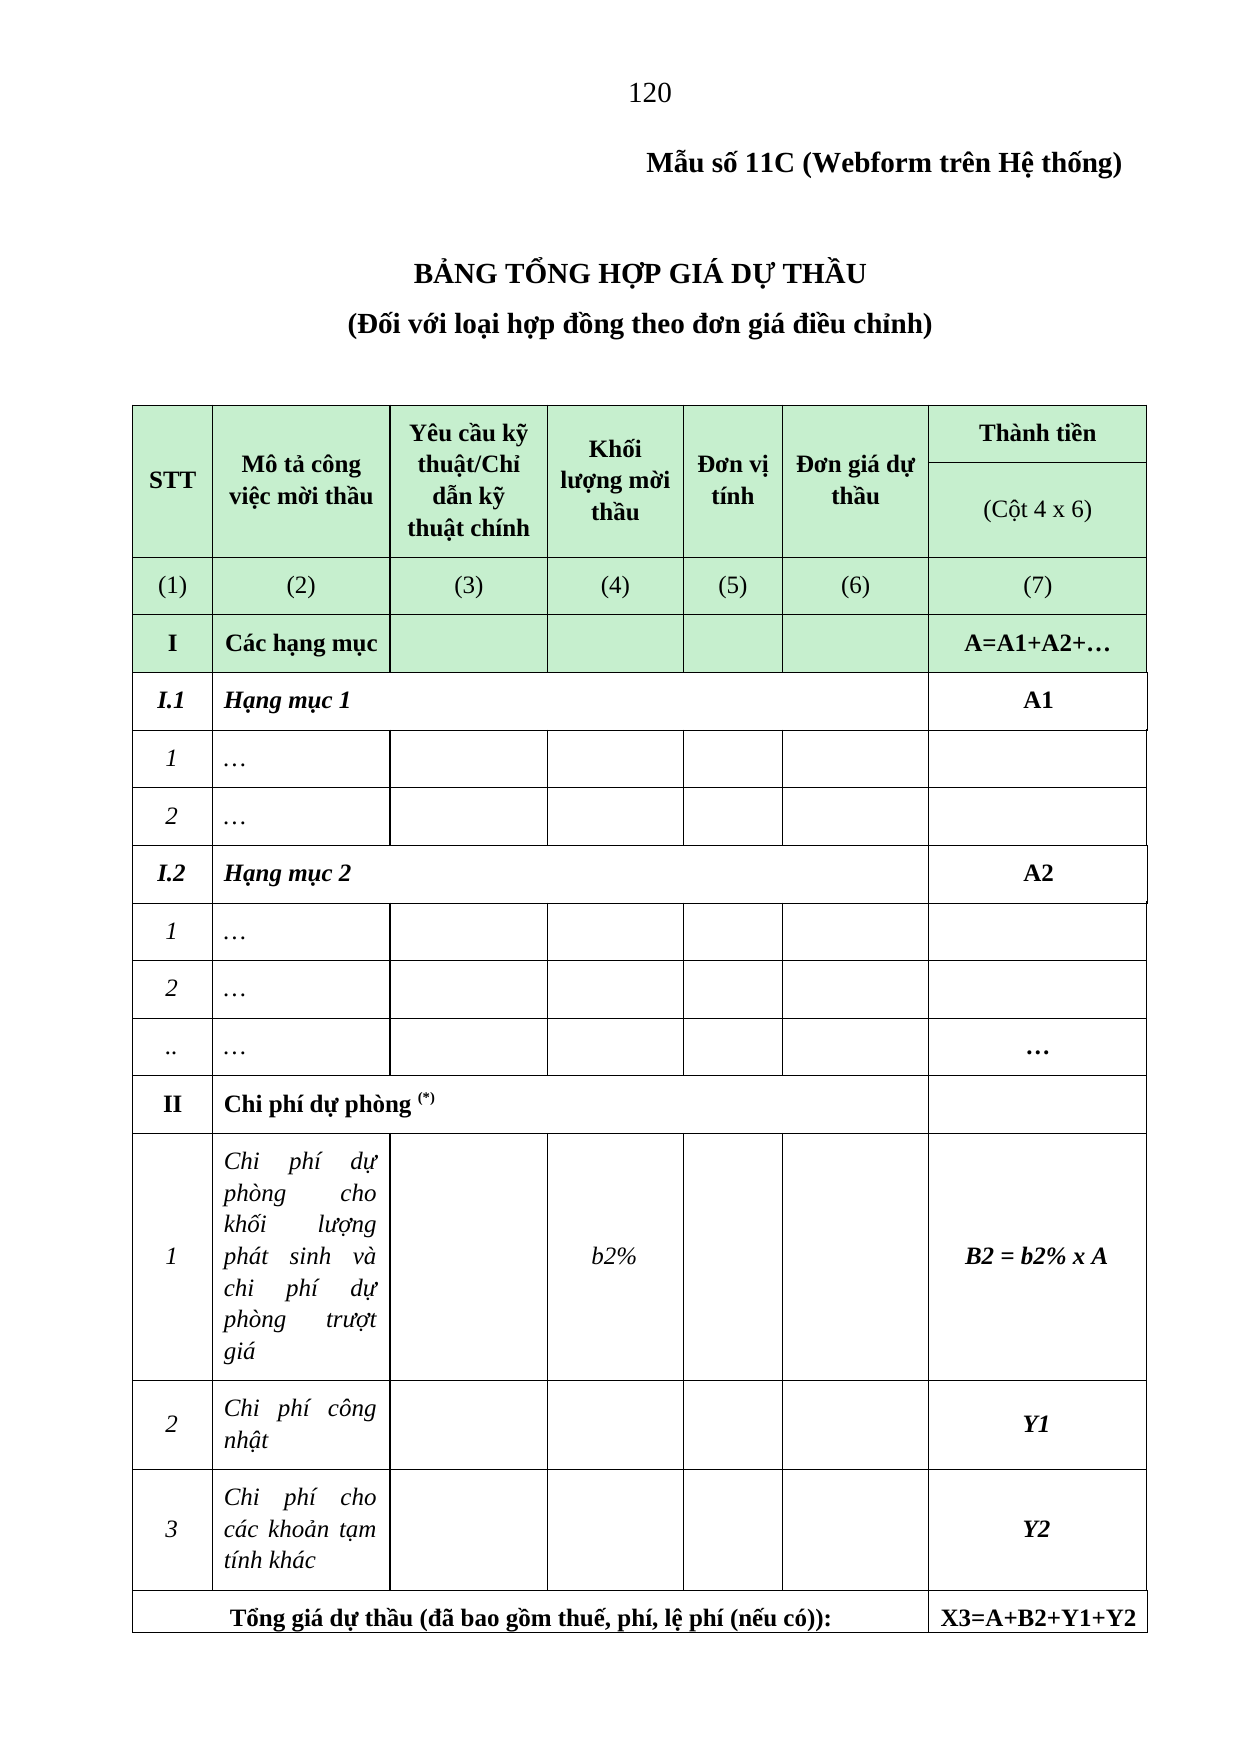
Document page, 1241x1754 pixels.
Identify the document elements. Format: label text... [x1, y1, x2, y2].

table_cell [684, 1134, 782, 1380]
table_cell Chi phí cho các khoản tạm tính khác [213, 1470, 389, 1590]
table_cell A=A1+A2+… [929, 615, 1146, 672]
table_cell (7) [929, 558, 1146, 614]
table_cell [548, 615, 683, 672]
table_cell [929, 961, 1146, 1018]
table_cell 1 [133, 904, 212, 960]
table_cell [548, 961, 683, 1018]
table_cell [684, 788, 782, 845]
table_cell A1 [929, 673, 1147, 729]
table_cell I.1 [133, 673, 212, 729]
table_cell [783, 1134, 928, 1380]
table_cell I [133, 615, 212, 672]
table_cell Các hạng mục [213, 615, 389, 672]
table_cell Yêu cầu kỹ thuật/Chỉ dẫn kỹ thuật chính [391, 406, 547, 557]
table_cell [391, 904, 547, 960]
table_cell Chi phí dự phòng (*) [213, 1076, 928, 1133]
table_cell [548, 1019, 683, 1075]
table_cell [684, 961, 782, 1018]
table_cell [548, 1470, 683, 1590]
table_cell … [929, 1019, 1146, 1075]
table_cell STT [133, 406, 212, 557]
table_cell Hạng mục 1 [213, 673, 928, 729]
table_cell Mô tả công việc mời thầu [213, 406, 389, 557]
table_cell … [213, 1019, 389, 1075]
table_cell Y1 [929, 1381, 1146, 1469]
table_cell 2 [133, 961, 212, 1018]
table_cell [548, 788, 683, 845]
table_cell 1 [133, 731, 212, 787]
table_cell I.2 [133, 846, 212, 902]
table_cell Thành tiền [929, 406, 1146, 462]
table_cell [929, 904, 1146, 960]
table_cell [391, 731, 547, 787]
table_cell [133, 1591, 928, 1632]
table_cell (2) [213, 558, 389, 614]
table_cell … [213, 904, 389, 960]
table_cell Đơn vị tính [684, 406, 782, 557]
table_cell 1 [133, 1134, 212, 1380]
table_cell [391, 1381, 547, 1469]
table_cell [783, 788, 928, 845]
table_cell Chi phí dự phòng cho khối lượng phát sinh và chi phí dự phòng trượt giá [213, 1134, 389, 1380]
table_cell [684, 904, 782, 960]
table_cell [783, 1470, 928, 1590]
text Mẫu số 11C (Webform trên Hệ thống) [177, 145, 1122, 179]
table_cell (3) [391, 558, 547, 614]
table_cell [391, 788, 547, 845]
table_cell 3 [133, 1470, 212, 1590]
table_cell 2 [133, 1381, 212, 1469]
table_cell Đơn giá dự thầu [783, 406, 928, 557]
table_cell (6) [783, 558, 928, 614]
table_cell [684, 1019, 782, 1075]
table_cell [783, 731, 928, 787]
table_cell … [213, 788, 389, 845]
table_cell Y2 [929, 1470, 1146, 1590]
table_cell [391, 1134, 547, 1380]
table_cell [783, 1019, 928, 1075]
table_cell (Cột 4 x 6) [929, 463, 1146, 557]
table_cell … [213, 961, 389, 1018]
table_cell Chi phí công nhật [213, 1381, 389, 1469]
table_cell … [213, 731, 389, 787]
table_cell [929, 788, 1146, 845]
table_cell [783, 615, 928, 672]
table_cell B2 = b2% x A [929, 1134, 1146, 1380]
table_cell [684, 615, 782, 672]
table_cell X3=A+B2+Y1+Y2 [929, 1591, 1147, 1632]
table_cell [929, 731, 1146, 787]
table_cell [391, 1019, 547, 1075]
table_cell [929, 1076, 1146, 1133]
table_cell [684, 1381, 782, 1469]
table_cell [391, 961, 547, 1018]
table_cell [783, 961, 928, 1018]
table_cell A2 [929, 846, 1147, 902]
table_cell [783, 1381, 928, 1469]
table_cell 2 [133, 788, 212, 845]
table_cell [548, 904, 683, 960]
table_header BẢNG TỔNG HỢP GIÁ DỰ THẦU (Đối với loại hợp đồng theo đơn giá điều chỉnh) [133, 195, 1147, 404]
table_cell b2% [548, 1134, 683, 1380]
table_cell [783, 904, 928, 960]
table_cell [548, 1381, 683, 1469]
table_cell [548, 731, 683, 787]
table_cell Khối lượng mời thầu [548, 406, 683, 557]
table_cell Hạng mục 2 [213, 846, 928, 902]
table_cell [391, 1470, 547, 1590]
table_cell (1) [133, 558, 212, 614]
table_cell .. [133, 1019, 212, 1075]
table_cell (4) [548, 558, 683, 614]
table_cell II [133, 1076, 212, 1133]
table_cell [684, 1470, 782, 1590]
table_cell [391, 615, 547, 672]
table_cell [684, 731, 782, 787]
table_cell (5) [684, 558, 782, 614]
